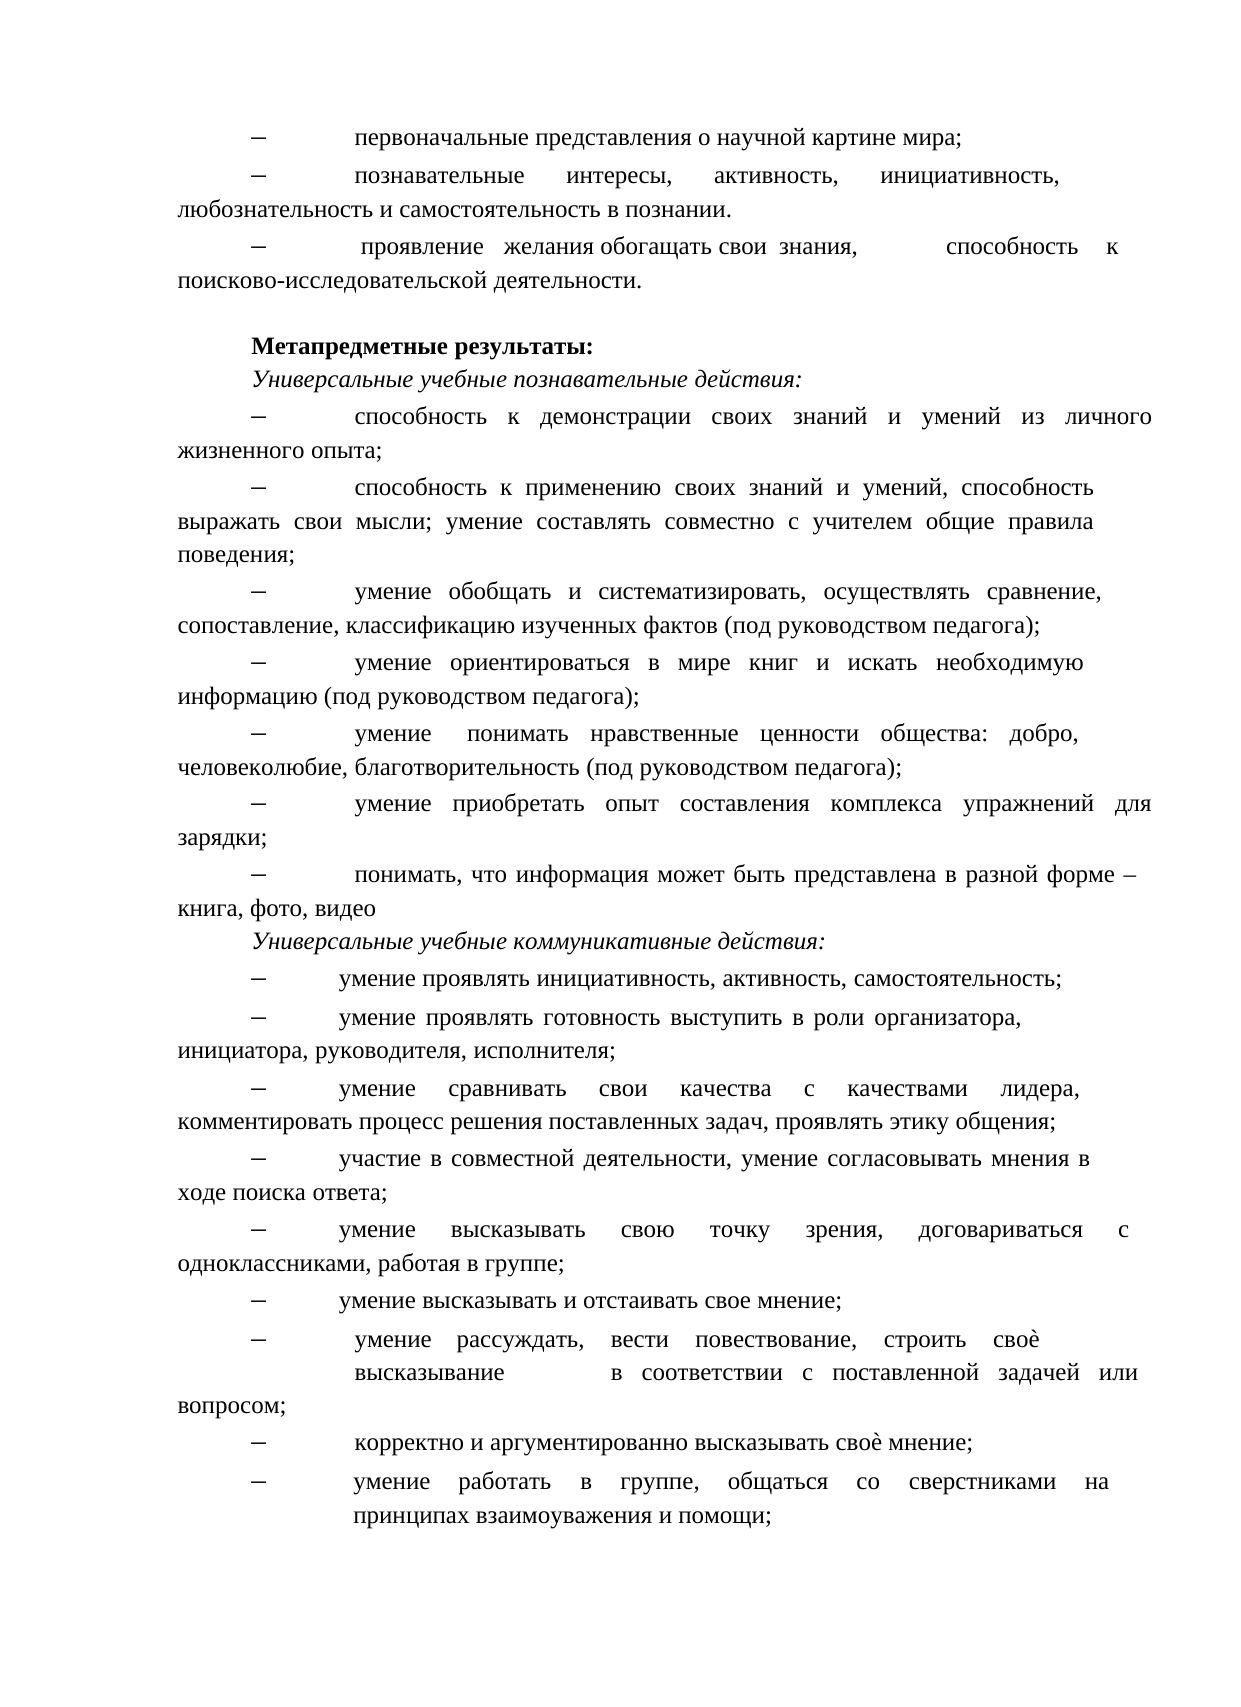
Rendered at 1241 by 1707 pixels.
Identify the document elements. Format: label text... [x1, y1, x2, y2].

list умение обобщать и систематизировать, осуществлять сравнение, сопоставление, классификацию изученных фактов (под руководством педагога); [177, 572, 1102, 639]
list умение проявлять готовность выступить в роли организатора, инициатора, руководителя, исполнителя; [177, 998, 1022, 1064]
list умение высказывать свою точку зрения, договариваться с одноклассниками, работая в группе; [177, 1210, 1130, 1277]
list умение понимать нравственные ценности общества: добро, человеколюбие, благотворительность (под руководством педагога); [177, 714, 1079, 780]
list корректно и аргументированно высказывать своѐ мнение; [177, 1423, 1152, 1457]
list умение высказывать и отстаивать свое мнение; [177, 1281, 1152, 1315]
list проявление желания обогащать свои знания, способность к поисково-исследовательской деятельности. [177, 227, 1138, 294]
text Универсальные учебные коммуникативные действия: [177, 926, 1152, 955]
list умение ориентироваться в мире книг и искать необходимую информацию (под руководством педагога); [177, 643, 1084, 709]
list познавательные интересы, активность, инициативность, любознательность и самостоятельность в познании. [177, 157, 1060, 223]
list участие в совместной деятельности, умение согласовывать мнения в ходе поиска ответа; [177, 1139, 1090, 1206]
list первоначальные представления о научной картине мира; [177, 118, 1152, 152]
text Метапредметные результаты: [177, 331, 1152, 360]
list способность к применению своих знаний и умений, способность выражать свои мысли; умение составлять совместно с учителем общие правила поведения; [177, 468, 1094, 568]
list умение работать в группе, общаться со сверстниками на принципах взаимоуважения и помощи; [177, 1462, 1152, 1529]
list способность к демонстрации своих знаний и умений из личного жизненного опыта; [177, 397, 1152, 464]
list понимать, что информация может быть представлена в разной форме – книга, фото, видео [177, 855, 1137, 922]
list умение сравнивать свои качества с качествами лидера, комментировать процесс решения поставленных задач, проявлять этику общения; [177, 1069, 1080, 1135]
list умение проявлять инициативность, активность, самостоятельность; [177, 959, 1152, 993]
list умение рассуждать, вести повествование, строить своѐ высказывание в соответствии с поставленной задачей или вопросом; [177, 1320, 1138, 1419]
text Универсальные учебные познавательные действия: [177, 364, 1152, 393]
list умение приобретать опыт составления комплекса упражнений для зарядки; [177, 784, 1152, 851]
